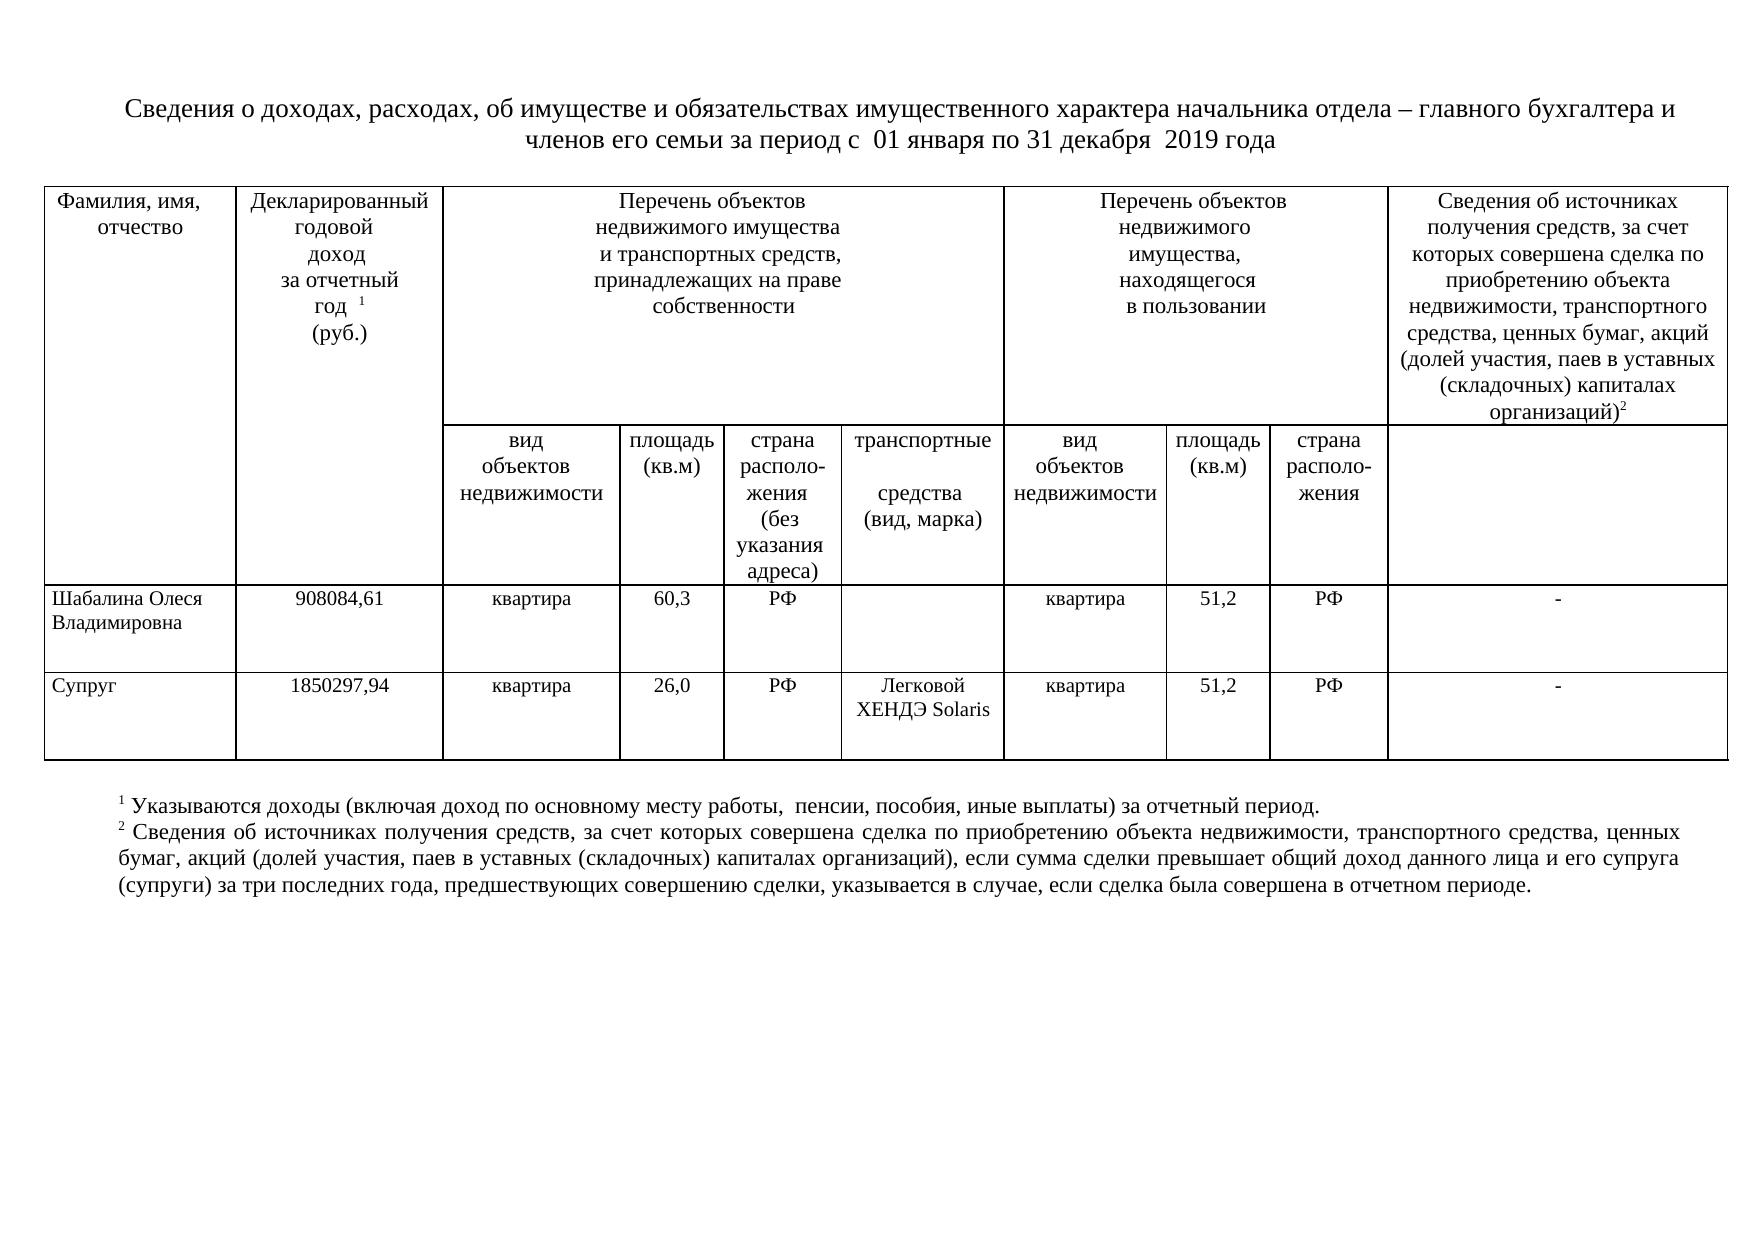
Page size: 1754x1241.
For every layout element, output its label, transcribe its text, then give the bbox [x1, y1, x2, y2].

table_cell Легковой ХЕНДЭ Solaris [842, 673, 1003, 759]
table_cell 1850297,94 [237, 673, 442, 759]
table_cell 60,3 [621, 586, 723, 671]
table_header Фамилия, имя, отчество [45, 187, 235, 584]
table_cell квартира [444, 673, 619, 759]
table_cell площадь (кв.м) [621, 426, 723, 584]
table_header Сведения об источниках получения средств, за счет которых совершена сделка по приобретению объекта недвижимости, транспортного средства, ценных бумаг, акций (долей участия, паев в уставных (складочных) капиталах организаций)2 [1389, 187, 1727, 424]
table_cell 51,2 [1167, 673, 1269, 759]
table_cell транспортные средства (вид, марка) [842, 426, 1003, 584]
table_cell Шабалина Олеся Владимировна [45, 586, 235, 671]
table_cell Супруг [45, 673, 235, 759]
text 1 Указываются доходы (включая доход по основному месту работы, пенсии, пособия, иные выплаты) за отчетный период. [118, 792, 1683, 818]
table_header Перечень объектов недвижимого имущества, находящегося в пользовании [1005, 187, 1387, 424]
table_cell страна располо-жения [1271, 426, 1387, 584]
title Сведения о доходах, расходах, об имуществе и обязательствах имущественного характера начальника отдела – главного бухгалтера и членов его семьи за период с 01 января по 31 декабря 2019 года [118, 92, 1683, 154]
table_cell РФ [725, 586, 841, 671]
table_cell - [1389, 586, 1727, 671]
table_cell 51,2 [1167, 586, 1269, 671]
table_cell страна располо-жения (без указания адреса) [725, 426, 841, 584]
table_cell квартира [444, 586, 619, 671]
table_cell вид объектов недвижимости [1005, 426, 1166, 584]
table_cell - [1389, 673, 1727, 759]
table_cell РФ [1271, 673, 1387, 759]
table_header Перечень объектов недвижимого имущества и транспортных средств, принадлежащих на праве собственности [444, 187, 1003, 424]
table_cell [1389, 426, 1727, 584]
table_cell 26,0 [621, 673, 723, 759]
table_cell РФ [725, 673, 841, 759]
text 2 Сведения об источниках получения средств, за счет которых совершена сделка по приобретению объекта недвижимости, транспортного средства, ценных бумаг, акций (долей участия, паев в уставных (складочных) капиталах организаций), если сумма сделки превышает общий доход данного лица и его супруга (супруги) за три последних года, предшествующих совершению сделки, указывается в случае, если сделка была совершена в отчетном периоде. [118, 818, 1683, 897]
table_cell вид объектов недвижимости [444, 426, 619, 584]
table_cell 908084,61 [237, 586, 442, 671]
table_cell квартира [1005, 586, 1166, 671]
table_cell площадь (кв.м) [1167, 426, 1269, 584]
table_cell квартира [1005, 673, 1166, 759]
table_cell РФ [1271, 586, 1387, 671]
table_header Декларированный годовой доход за отчетный год 1 (руб.) [237, 187, 442, 584]
table_cell [842, 586, 1003, 671]
